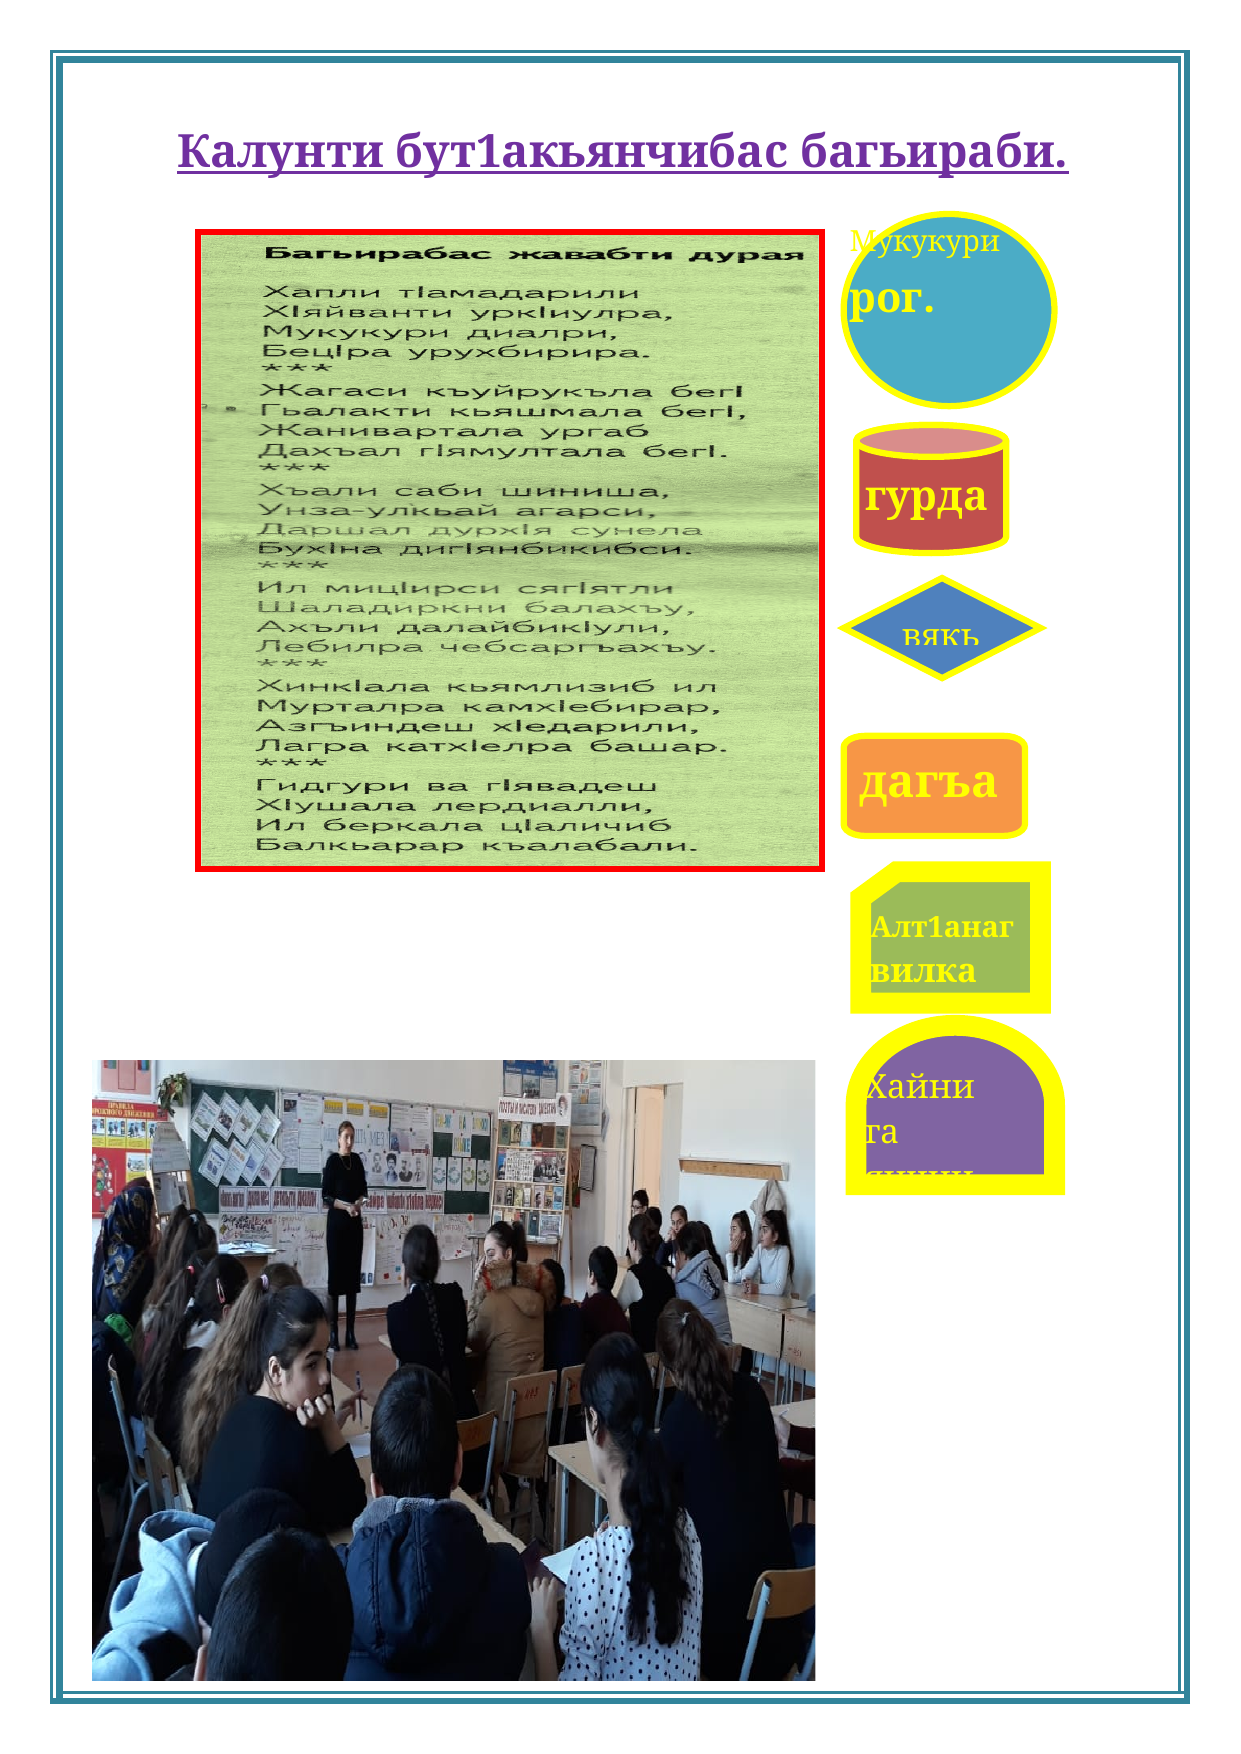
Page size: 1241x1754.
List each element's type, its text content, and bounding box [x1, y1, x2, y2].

text Калунти бут1акьянчибас багьираби. [177, 118, 1152, 180]
picture [92, 1060, 816, 1681]
